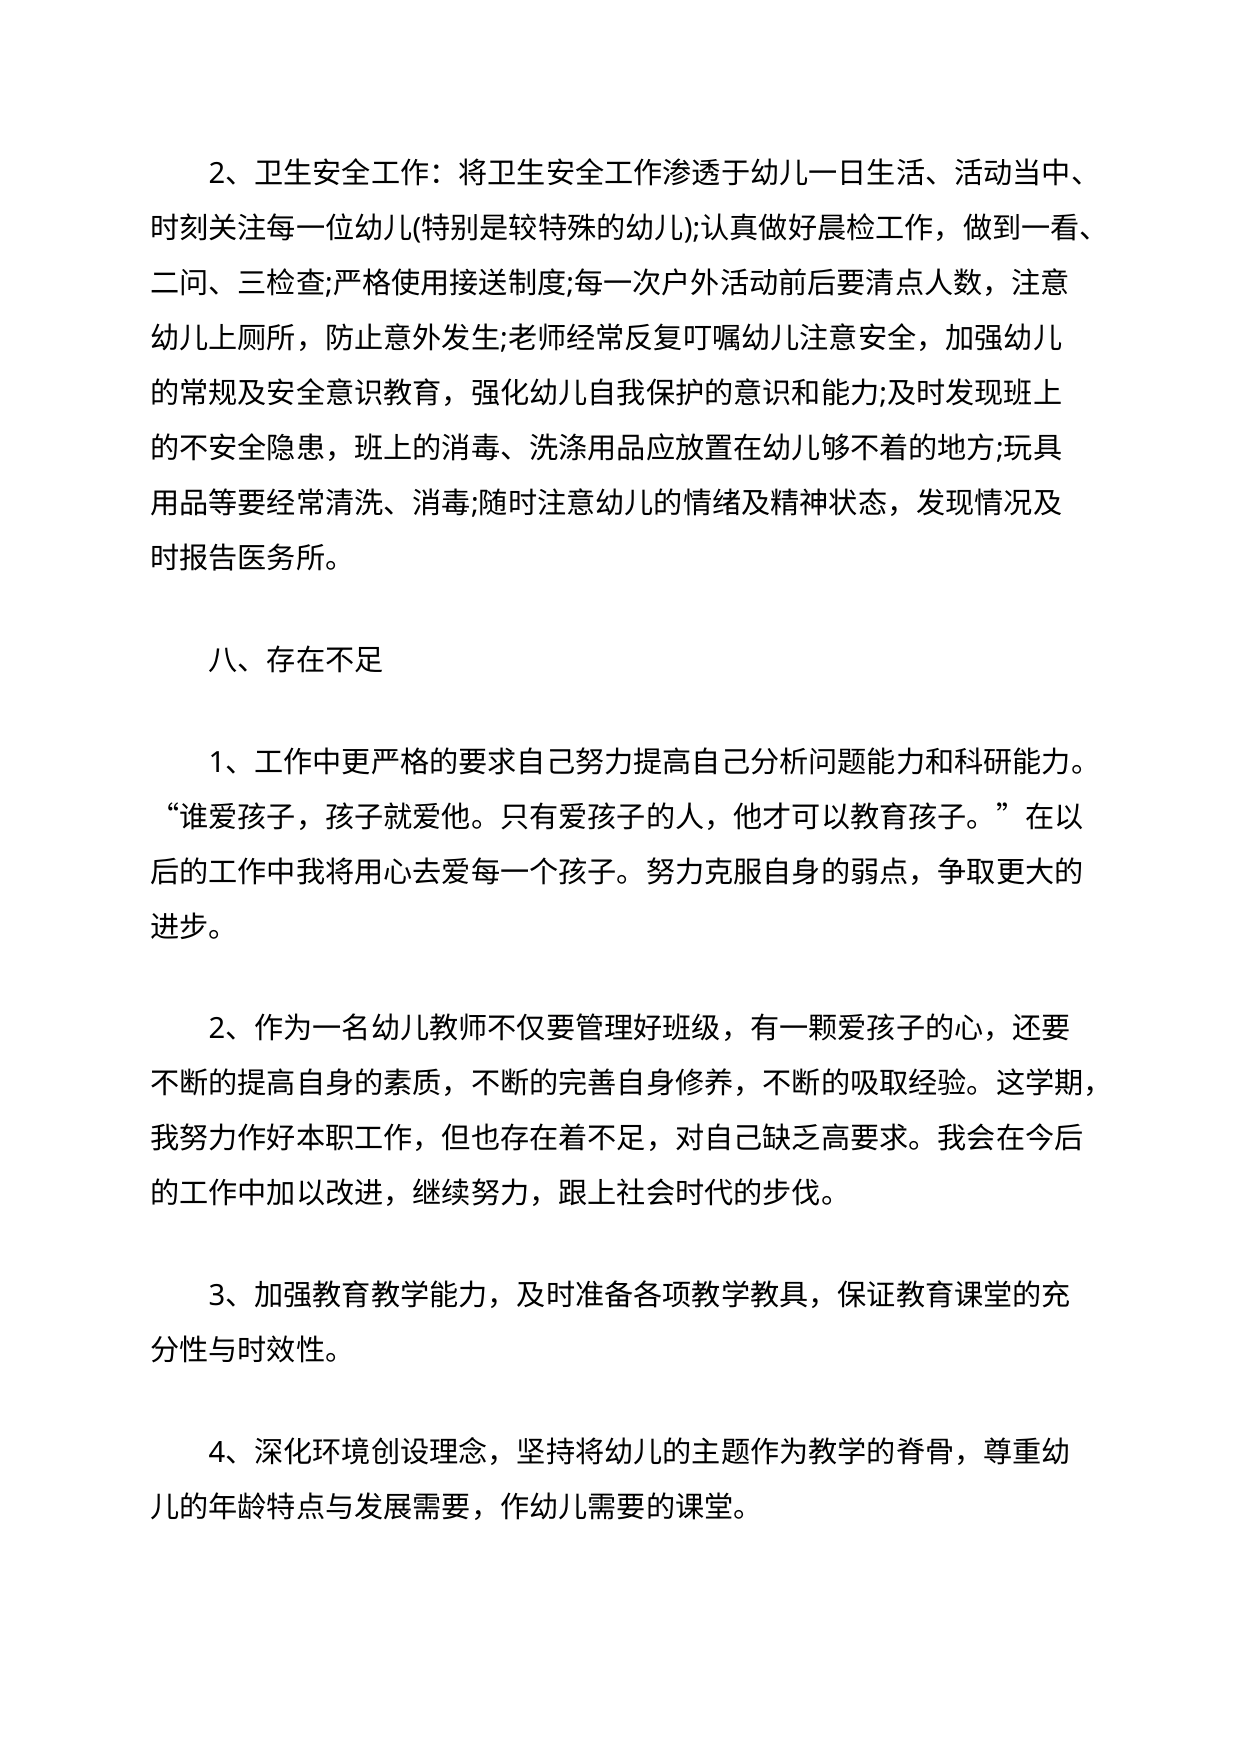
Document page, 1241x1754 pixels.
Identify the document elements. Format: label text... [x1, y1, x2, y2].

text 2、作为一名幼儿教师不仅要管理好班级，有一颗爱孩子的心，还要不断的提高自身的素质，不断的完善自身修养，不断的吸取经验。这学期，我努力作好本职工作，但也存在着不足，对自己缺乏高要求。我会在今后的工作中加以改进，继续努力，跟上社会时代的步伐。 [150, 1005, 1090, 1212]
text 3、加强教育教学能力，及时准备各项教学教具，保证教育课堂的充分性与时效性。 [150, 1272, 1090, 1369]
text 1、工作中更严格的要求自己努力提高自己分析问题能力和科研能力。“谁爱孩子，孩子就爱他。只有爱孩子的人，他才可以教育孩子。”在以后的工作中我将用心去爱每一个孩子。努力克服自身的弱点，争取更大的进步。 [150, 738, 1090, 946]
text 2、卫生安全工作：将卫生安全工作渗透于幼儿一日生活、活动当中、时刻关注每一位幼儿(特别是较特殊的幼儿);认真做好晨检工作，做到一看、二问、三检查;严格使用接送制度;每一次户外活动前后要清点人数，注意幼儿上厕所，防止意外发生;老师经常反复叮嘱幼儿注意安全，加强幼儿的常规及安全意识教育，强化幼儿自我保护的意识和能力;及时发现班上的不安全隐患，班上的消毒、洗涤用品应放置在幼儿够不着的地方;玩具用品等要经常清洗、消毒;随时注意幼儿的情绪及精神状态，发现情况及时报告医务所。 [150, 150, 1090, 577]
text 八、存在不足 [150, 637, 1090, 679]
text 4、深化环境创设理念，坚持将幼儿的主题作为教学的脊骨，尊重幼儿的年龄特点与发展需要，作幼儿需要的课堂。 [150, 1428, 1090, 1526]
